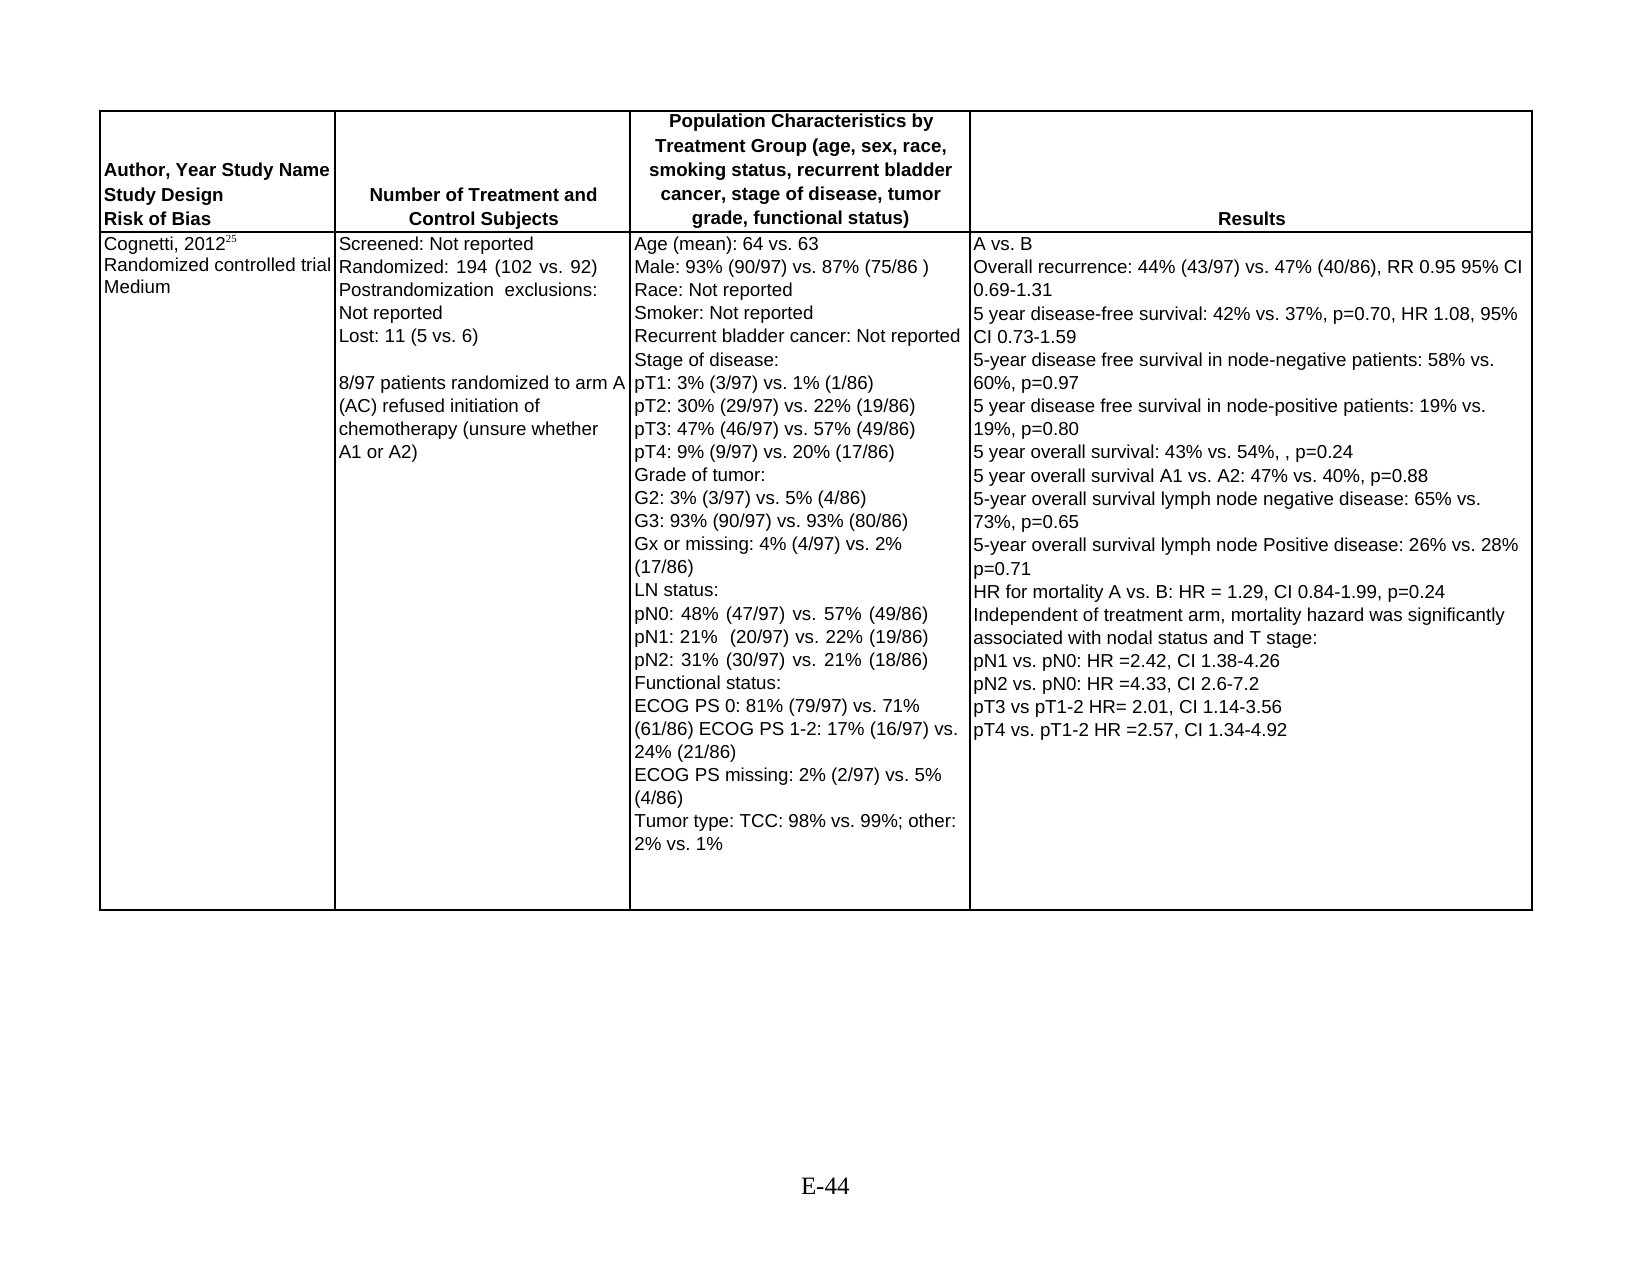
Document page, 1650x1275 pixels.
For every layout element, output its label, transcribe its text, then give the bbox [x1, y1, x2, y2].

table_header Author, Year Study Name Study Design Risk of Bias [101, 112, 334, 231]
table_cell Age (mean): 64 vs. 63 Male: 93% (90/97) vs. 87% (75/86 ) Race: Not reported Smoker: Not reported Recurrent bladder cancer: Not reported Stage of disease: pT1: 3% (3/97) vs. 1% (1/86) pT2: 30% (29/97) vs. 22% (19/86) pT3: 47% (46/97) vs. 57% (49/86) pT4: 9% (9/97) vs. 20% (17/86) Grade of tumor: G2: 3% (3/97) vs. 5% (4/86) G3: 93% (90/97) vs. 93% (80/86) Gx or missing: 4% (4/97) vs. 2% (17/86) LN status: pN0: 48% (47/97) vs. 57% (49/86) pN1: 21% (20/97) vs. 22% (19/86) pN2: 31% (30/97) vs. 21% (18/86) Functional status: ECOG PS 0: 81% (79/97) vs. 71% (61/86) ECOG PS 1-2: 17% (16/97) vs. 24% (21/86) ECOG PS missing: 2% (2/97) vs. 5% (4/86) Tumor type: TCC: 98% vs. 99%; other: 2% vs. 1% [631, 233, 969, 908]
table_cell Cognetti, 201225 Randomized controlled trial Medium [101, 233, 334, 908]
table_header Population Characteristics by Treatment Group (age, sex, race, smoking status, recurrent bladder cancer, stage of disease, tumor grade, functional status) [631, 112, 969, 231]
table_cell Screened: Not reported Randomized: 194 (102 vs. 92) Postrandomization exclusions: Not reported Lost: 11 (5 vs. 6) 8/97 patients randomized to arm A (AC) refused initiation of chemotherapy (unsure whether A1 or A2) [336, 233, 629, 908]
table_cell A vs. B Overall recurrence: 44% (43/97) vs. 47% (40/86), RR 0.95 95% CI 0.69-1.31 5 year disease-free survival: 42% vs. 37%, p=0.70, HR 1.08, 95% CI 0.73-1.59 5-year disease free survival in node-negative patients: 58% vs. 60%, p=0.97 5 year disease free survival in node-positive patients: 19% vs. 19%, p=0.80 5 year overall survival: 43% vs. 54%, , p=0.24 5 year overall survival A1 vs. A2: 47% vs. 40%, p=0.88 5-year overall survival lymph node negative disease: 65% vs. 73%, p=0.65 5-year overall survival lymph node Positive disease: 26% vs. 28% p=0.71 HR for mortality A vs. B: HR = 1.29, CI 0.84-1.99, p=0.24 Independent of treatment arm, mortality hazard was significantly associated with nodal status and T stage: pN1 vs. pN0: HR =2.42, CI 1.38-4.26 pN2 vs. pN0: HR =4.33, CI 2.6-7.2 pT3 vs pT1-2 HR= 2.01, CI 1.14-3.56 pT4 vs. pT1-2 HR =2.57, CI 1.34-4.92 [971, 233, 1531, 908]
table_header Results [971, 112, 1531, 231]
table_header Number of Treatment and Control Subjects [336, 112, 629, 231]
